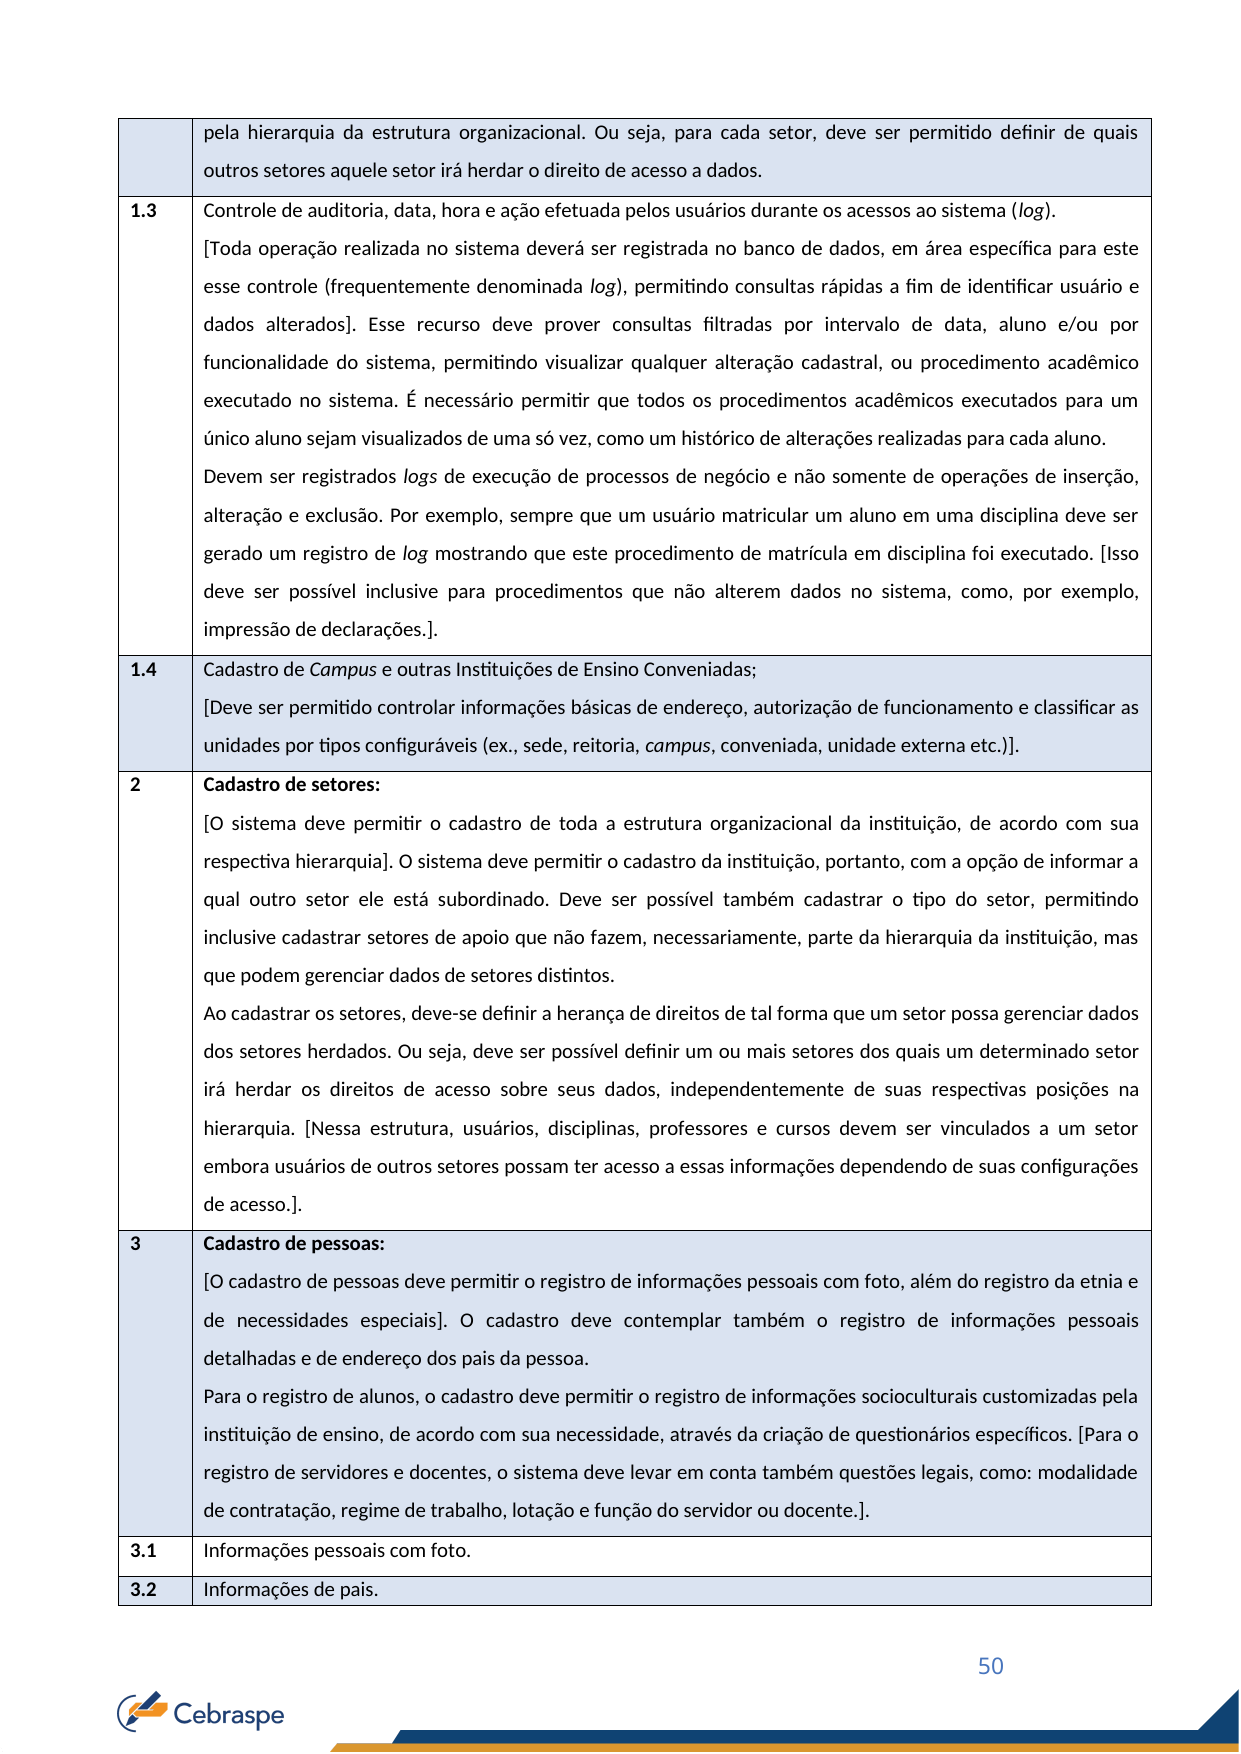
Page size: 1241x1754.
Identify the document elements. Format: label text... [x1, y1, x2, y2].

table_cell 1.3 [119, 197, 192, 655]
table_cell 1.4 [119, 656, 192, 771]
table_cell 2 [119, 772, 192, 1229]
table_cell 1.2 [119, 119, 192, 196]
table_cell Controle de auditoria, data, hora e ação efetuada pelos usuários durante os acessos ao sistema (log). [Toda operação realizada no sistema deverá ser registrada no banco de dados, em área específica para este esse controle (frequentemente denominada log), permitindo consultas rápidas a fim de identificar usuário e dados alterados]. Esse recurso deve prover consultas filtradas por intervalo de data, aluno e/ou por funcionalidade do sistema, permitindo visualizar qualquer alteração cadastral, ou procedimento acadêmico executado no sistema. É necessário permitir que todos os procedimentos acadêmicos executados para um único aluno sejam visualizados de uma só vez, como um histórico de alterações realizadas para cada aluno. Devem ser registrados logs de execução de processos de negócio e não somente de operações de inserção, alteração e exclusão. Por exemplo, sempre que um usuário matricular um aluno em uma disciplina deve ser gerado um registro de log mostrando que este procedimento de matrícula em disciplina foi executado. [Isso deve ser possível inclusive para procedimentos que não alterem dados no sistema, como, por exemplo, impressão de declarações.]. [193, 197, 1151, 655]
table_cell Cadastro de Campus e outras Instituições de Ensino Conveniadas; [Deve ser permitido controlar informações básicas de endereço, autorização de funcionamento e classificar as unidades por tipos configuráveis (ex., sede, reitoria, campus, conveniada, unidade externa etc.)]. [193, 656, 1151, 771]
table_cell Informações pessoais com foto. [193, 1537, 1151, 1576]
table_cell 3.1 [119, 1537, 192, 1576]
table_cell 3 [119, 1231, 192, 1536]
picture [0, 1659, 1239, 1752]
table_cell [193, 1577, 1151, 1605]
table_cell Cadastro de pessoas: [O cadastro de pessoas deve permitir o registro de informações pessoais com foto, além do registro da etnia e de necessidades especiais]. O cadastro deve contemplar também o registro de informações pessoais detalhadas e de endereço dos pais da pessoa. Para o registro de alunos, o cadastro deve permitir o registro de informações socioculturais customizadas pela instituição de ensino, de acordo com sua necessidade, através da criação de questionários específicos. [Para o registro de servidores e docentes, o sistema deve levar em conta também questões legais, como: modalidade de contratação, regime de trabalho, lotação e função do servidor ou docente.]. [193, 1231, 1151, 1536]
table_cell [193, 119, 1151, 196]
table_cell Cadastro de setores: [O sistema deve permitir o cadastro de toda a estrutura organizacional da instituição, de acordo com sua respectiva hierarquia]. O sistema deve permitir o cadastro da instituição, portanto, com a opção de informar a qual outro setor ele está subordinado. Deve ser possível também cadastrar o tipo do setor, permitindo inclusive cadastrar setores de apoio que não fazem, necessariamente, parte da hierarquia da instituição, mas que podem gerenciar dados de setores distintos. Ao cadastrar os setores, deve-se definir a herança de direitos de tal forma que um setor possa gerenciar dados dos setores herdados. Ou seja, deve ser possível definir um ou mais setores dos quais um determinado setor irá herdar os direitos de acesso sobre seus dados, independentemente de suas respectivas posições na hierarquia. [Nessa estrutura, usuários, disciplinas, professores e cursos devem ser vinculados a um setor embora usuários de outros setores possam ter acesso a essas informações dependendo de suas configurações de acesso.]. [193, 772, 1151, 1229]
table_cell 3.2 [119, 1577, 192, 1605]
picture [994, 1659, 1001, 1672]
